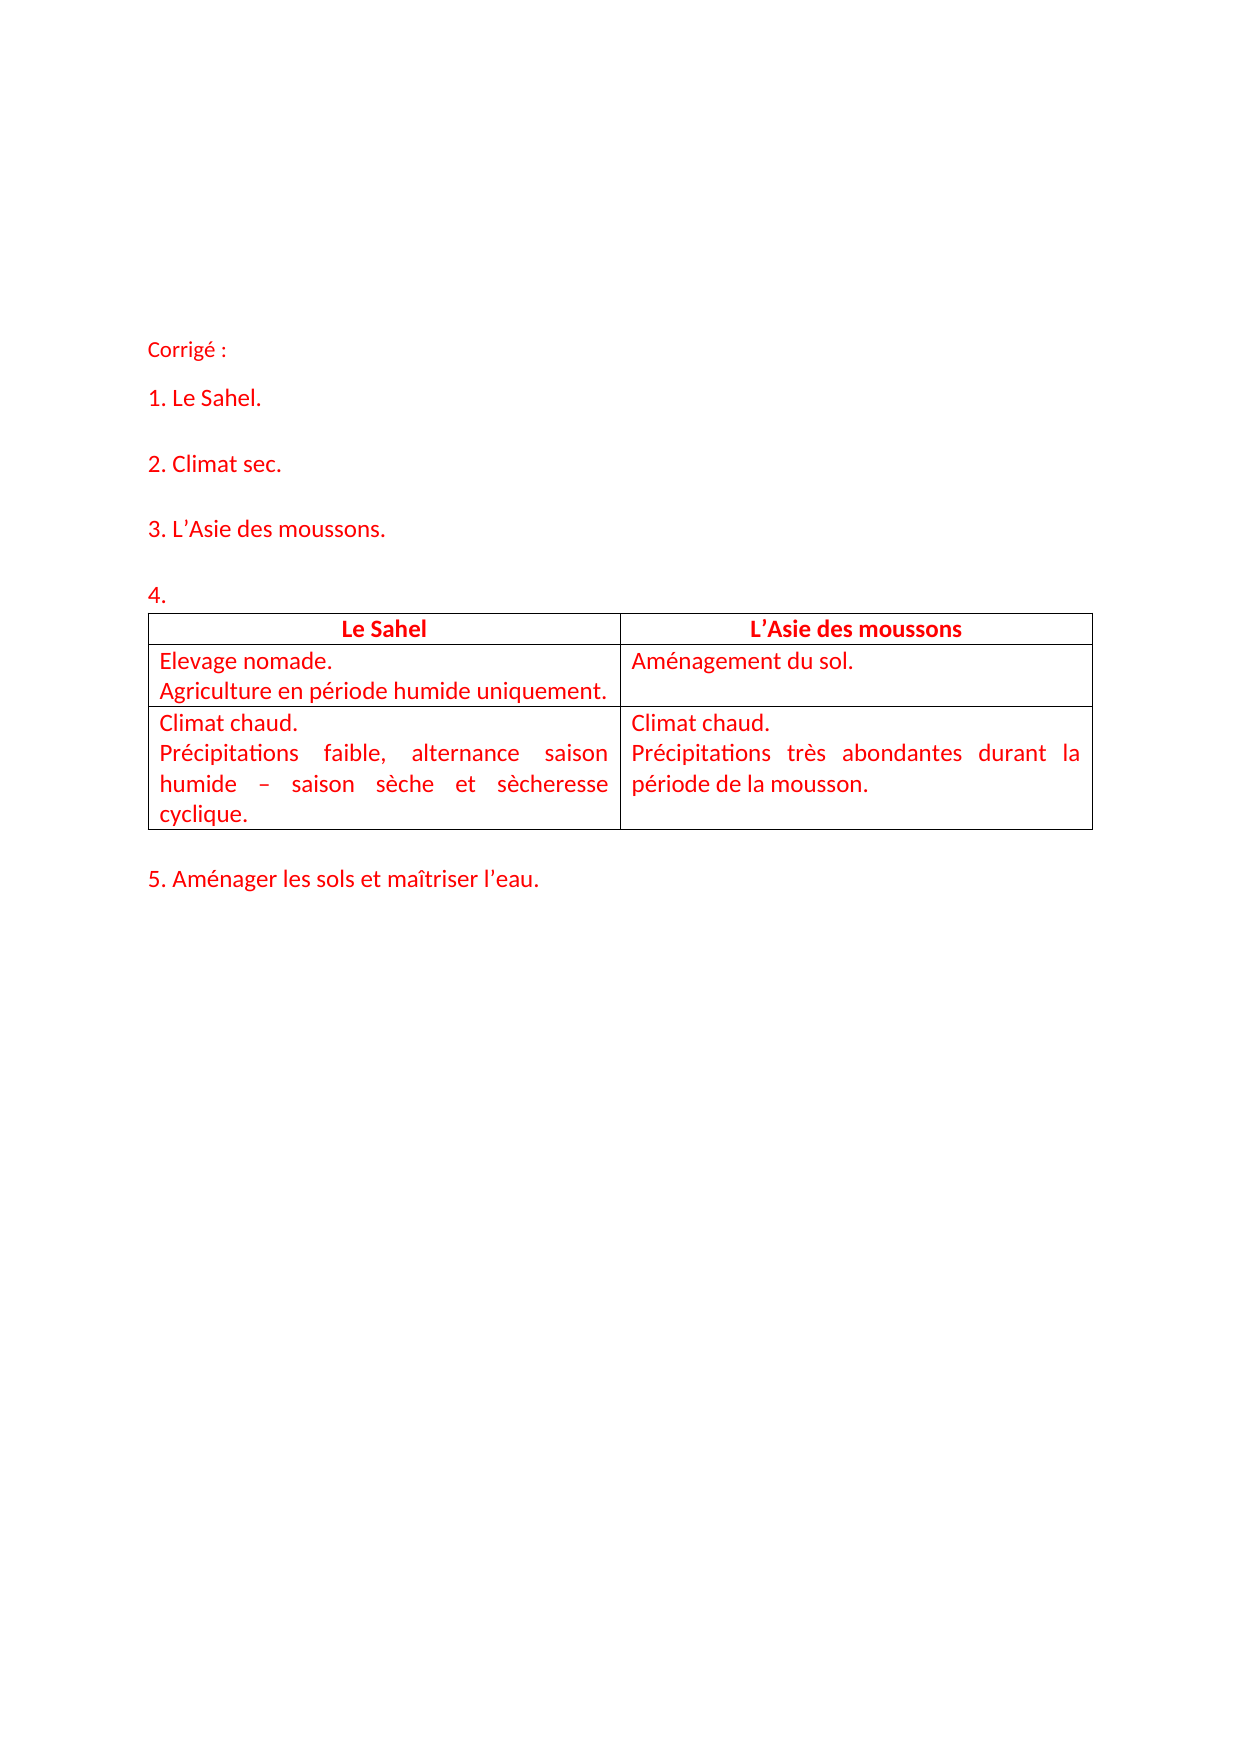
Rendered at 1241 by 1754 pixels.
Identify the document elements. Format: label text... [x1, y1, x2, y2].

text 1. Le Sahel. [148, 382, 1093, 412]
table_cell Aménagement du sol. [621, 645, 1092, 706]
text 3. L’Asie des moussons. [148, 514, 1093, 544]
table_cell Climat chaud. Précipitations très abondantes durant la période de la mousson. [621, 707, 1092, 829]
text 4. [148, 579, 1093, 610]
table_cell Climat chaud. Précipitations faible, alternance saison humide – saison sèche et sècheresse cyclique. [149, 707, 620, 829]
text 2. Climat sec. [148, 448, 1093, 478]
text Corrigé : [148, 335, 1093, 363]
table_header Le Sahel [149, 614, 620, 644]
text 5. Aménager les sols et maîtriser l’eau. [148, 863, 1093, 894]
table_header L’Asie des moussons [621, 614, 1092, 644]
table_cell Elevage nomade. Agriculture en période humide uniquement. [149, 645, 620, 706]
